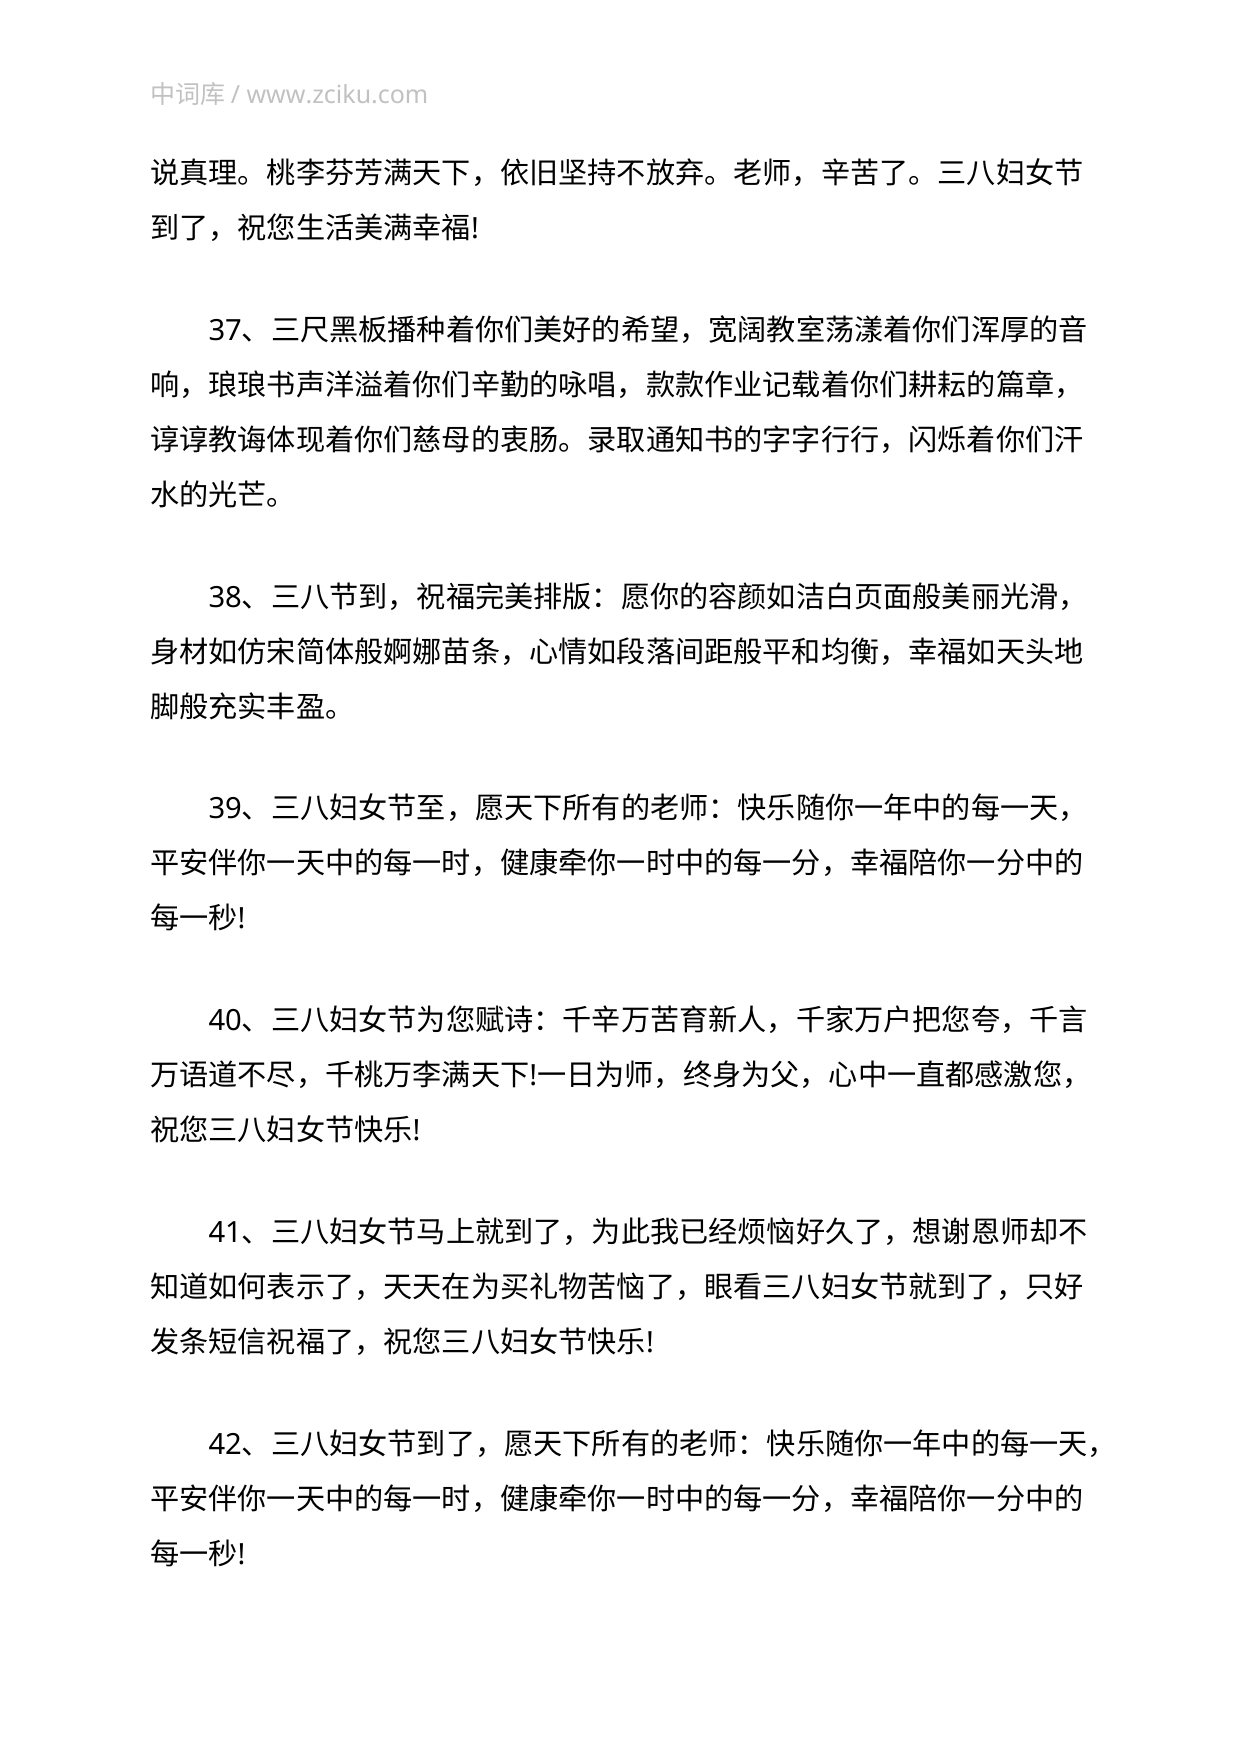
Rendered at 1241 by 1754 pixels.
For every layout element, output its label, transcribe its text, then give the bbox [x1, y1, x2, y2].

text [150, 150, 1090, 247]
text 37、三尺黑板播种着你们美好的希望，宽阔教室荡漾着你们浑厚的音响，琅琅书声洋溢着你们辛勤的咏唱，款款作业记载着你们耕耘的篇章，谆谆教诲体现着你们慈母的衷肠。录取通知书的字字行行，闪烁着你们汗水的光芒。 [150, 307, 1090, 514]
text 41、三八妇女节马上就到了，为此我已经烦恼好久了，想谢恩师却不知道如何表示了，天天在为买礼物苦恼了，眼看三八妇女节就到了，只好发条短信祝福了，祝您三八妇女节快乐! [150, 1209, 1090, 1361]
text 39、三八妇女节至，愿天下所有的老师：快乐随你一年中的每一天，平安伴你一天中的每一时，健康牵你一时中的每一分，幸福陪你一分中的每一秒! [150, 785, 1090, 937]
text 38、三八节到，祝福完美排版：愿你的容颜如洁白页面般美丽光滑，身材如仿宋简体般婀娜苗条，心情如段落间距般平和均衡，幸福如天头地脚般充实丰盈。 [150, 573, 1090, 726]
text 42、三八妇女节到了，愿天下所有的老师：快乐随你一年中的每一天，平安伴你一天中的每一时，健康牵你一时中的每一分，幸福陪你一分中的每一秒! [150, 1421, 1090, 1573]
text 40、三八妇女节为您赋诗：千辛万苦育新人，千家万户把您夸，千言万语道不尽，千桃万李满天下!一日为师，终身为父，心中一直都感激您，祝您三八妇女节快乐! [150, 997, 1090, 1149]
